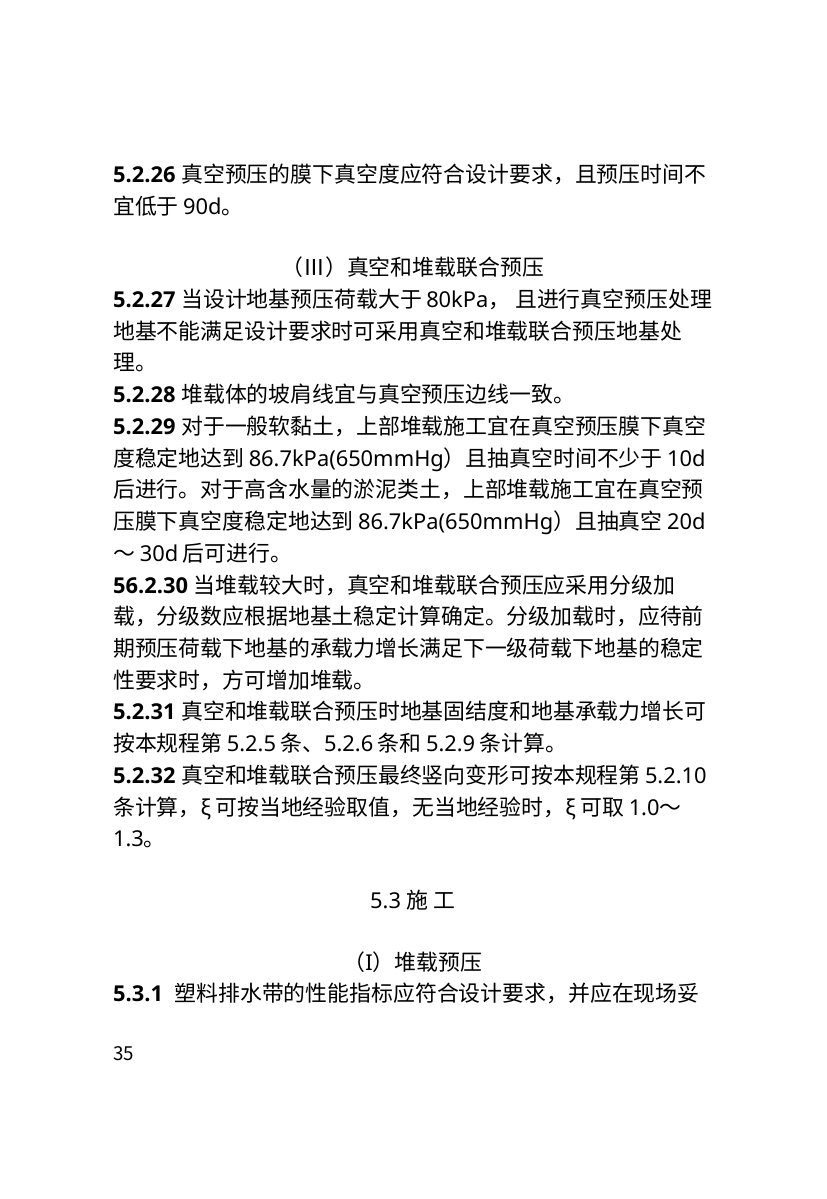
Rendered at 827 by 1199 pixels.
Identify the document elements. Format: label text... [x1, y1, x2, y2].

text （I）堆载预压 [113, 944, 712, 976]
subtitle 5.3 施 工 [113, 883, 712, 915]
text 5.2.28 堆载体的坡肩线宜与真空预压边线一致。 [113, 377, 712, 409]
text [113, 976, 712, 1008]
text 5.2.27 当设计地基预压荷载大于80kPa， 且进行真空预压处理地基不能满足设计要求时可采用真空和堆载联合预压地基处理。 [113, 282, 712, 377]
text 5.2.29 对于一般软黏土，上部堆载施工宜在真空预压膜下真空度稳定地达到86.7kPa(650mmHg）且抽真空时间不少于10d后进行。对于高含水量的淤泥类土，上部堆载施工宜在真空预压膜下真空度稳定地达到86.7kPa(650mmHg）且抽真空20d～ 30d后可进行。 [113, 409, 712, 568]
text 56.2.30 当堆载较大时，真空和堆载联合预压应采用分级加载，分级数应根据地基土稳定计算确定。分级加载时，应待前期预压荷载下地基的承载力增长满足下一级荷载下地基的稳定性要求时，方可增加堆载。 [113, 568, 712, 694]
text 5.2.26 真空预压的膜下真空度应符合设计要求，且预压时间不宜低于90d。 [113, 157, 712, 221]
text 5.2.32 真空和堆载联合预压最终竖向变形可按本规程第5.2.10条计算，ξ可按当地经验取值，无当地经验时，ξ可取 1.0～1.3。 [113, 758, 712, 853]
text 5.2.31 真空和堆载联合预压时地基固结度和地基承载力增长可按本规程第5.2.5条、5.2.6条和5.2.9条计算。 [113, 694, 712, 758]
text （Ⅲ）真空和堆载联合预压 [113, 250, 712, 282]
